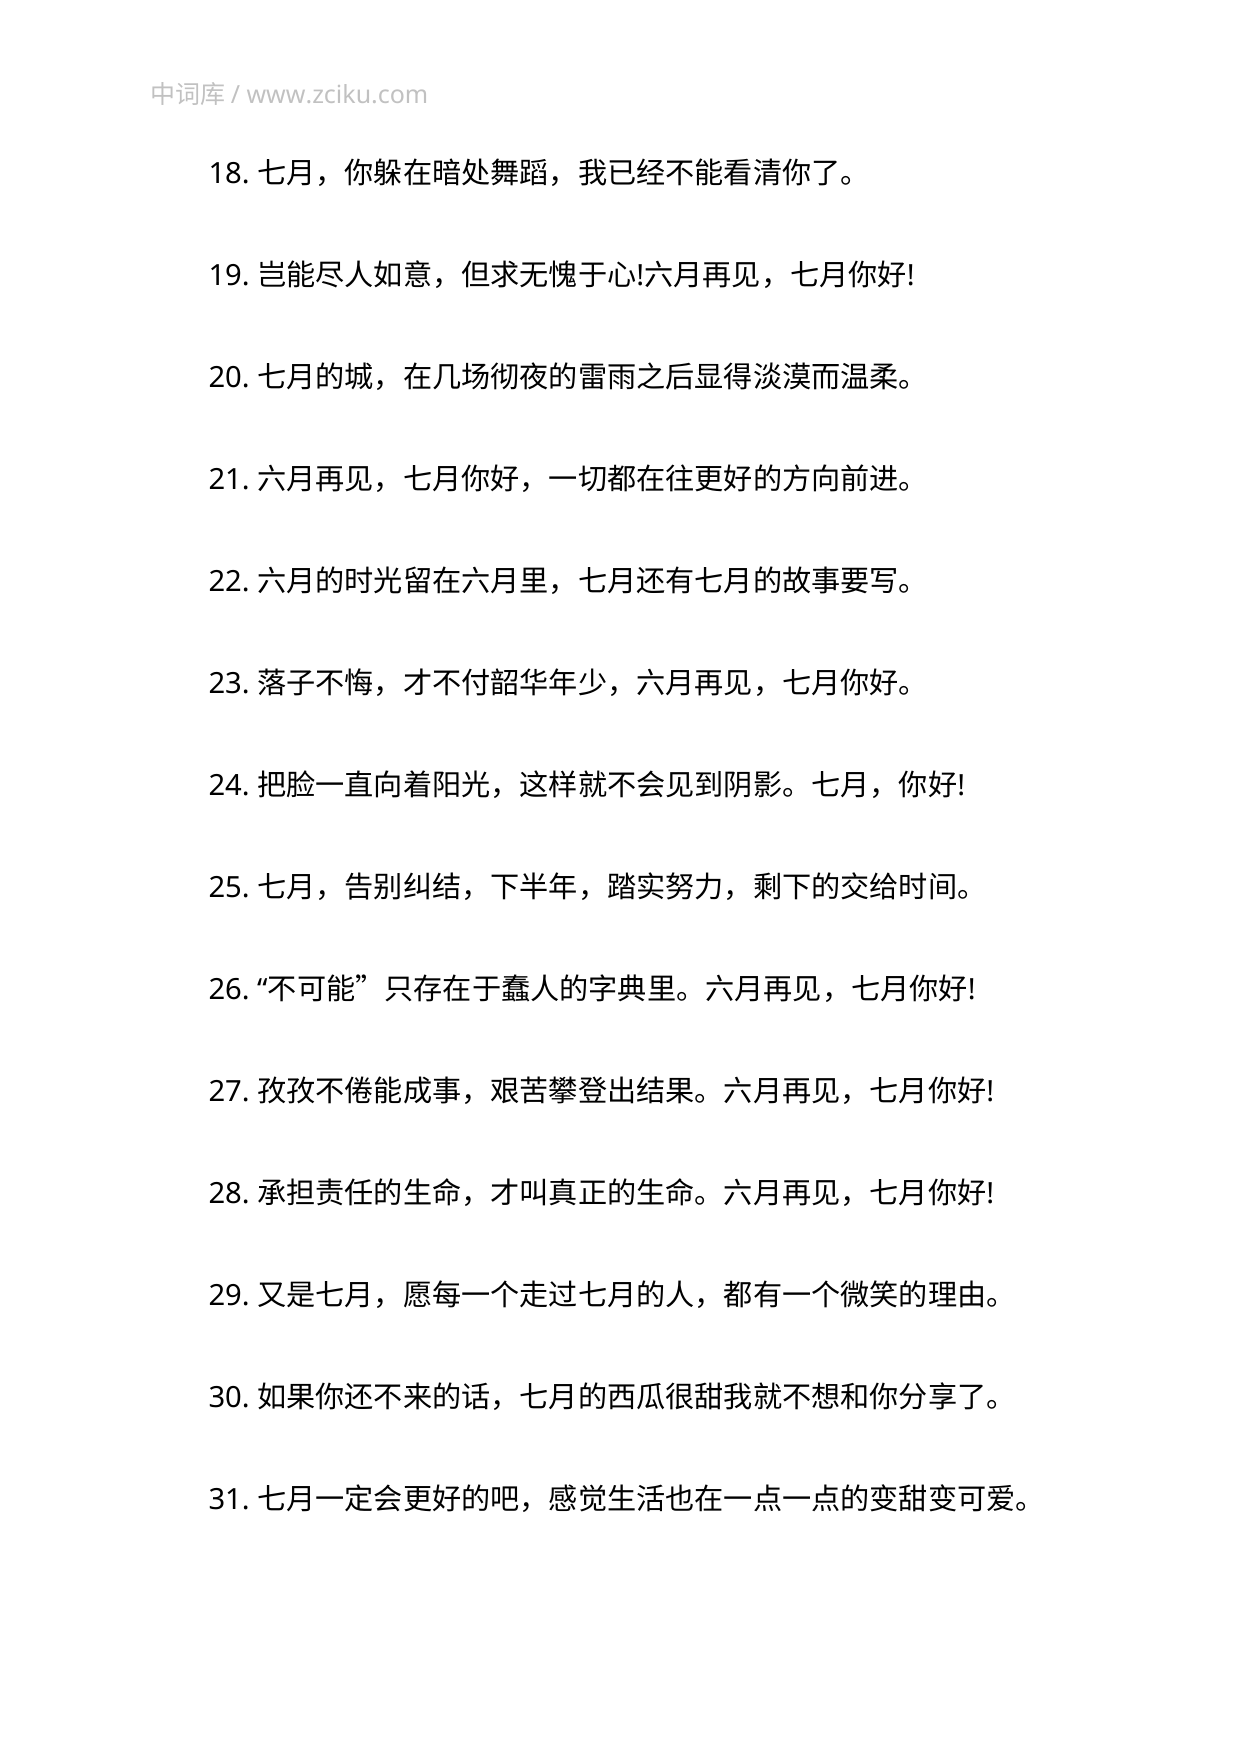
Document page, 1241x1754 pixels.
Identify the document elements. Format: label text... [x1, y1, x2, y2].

text 26. “不可能”只存在于蠢人的字典里。六月再见，七月你好! [150, 966, 1090, 1008]
text 18. 七月，你躲在暗处舞蹈，我已经不能看清你了。 [150, 150, 1090, 192]
text 30. 如果你还不来的话，七月的西瓜很甜我就不想和你分享了。 [150, 1374, 1090, 1416]
text 27. 孜孜不倦能成事，艰苦攀登出结果。六月再见，七月你好! [150, 1068, 1090, 1110]
text 20. 七月的城，在几场彻夜的雷雨之后显得淡漠而温柔。 [150, 354, 1090, 396]
text 19. 岂能尽人如意，但求无愧于心!六月再见，七月你好! [150, 252, 1090, 294]
text 29. 又是七月，愿每一个走过七月的人，都有一个微笑的理由。 [150, 1272, 1090, 1314]
text 24. 把脸一直向着阳光，这样就不会见到阴影。七月，你好! [150, 762, 1090, 804]
text 22. 六月的时光留在六月里，七月还有七月的故事要写。 [150, 558, 1090, 600]
text 28. 承担责任的生命，才叫真正的生命。六月再见，七月你好! [150, 1170, 1090, 1212]
text 31. 七月一定会更好的吧，感觉生活也在一点一点的变甜变可爱。 [150, 1476, 1090, 1518]
text 21. 六月再见，七月你好，一切都在往更好的方向前进。 [150, 456, 1090, 498]
text 25. 七月，告别纠结，下半年，踏实努力，剩下的交给时间。 [150, 864, 1090, 906]
text 23. 落子不悔，才不付韶华年少，六月再见，七月你好。 [150, 660, 1090, 702]
